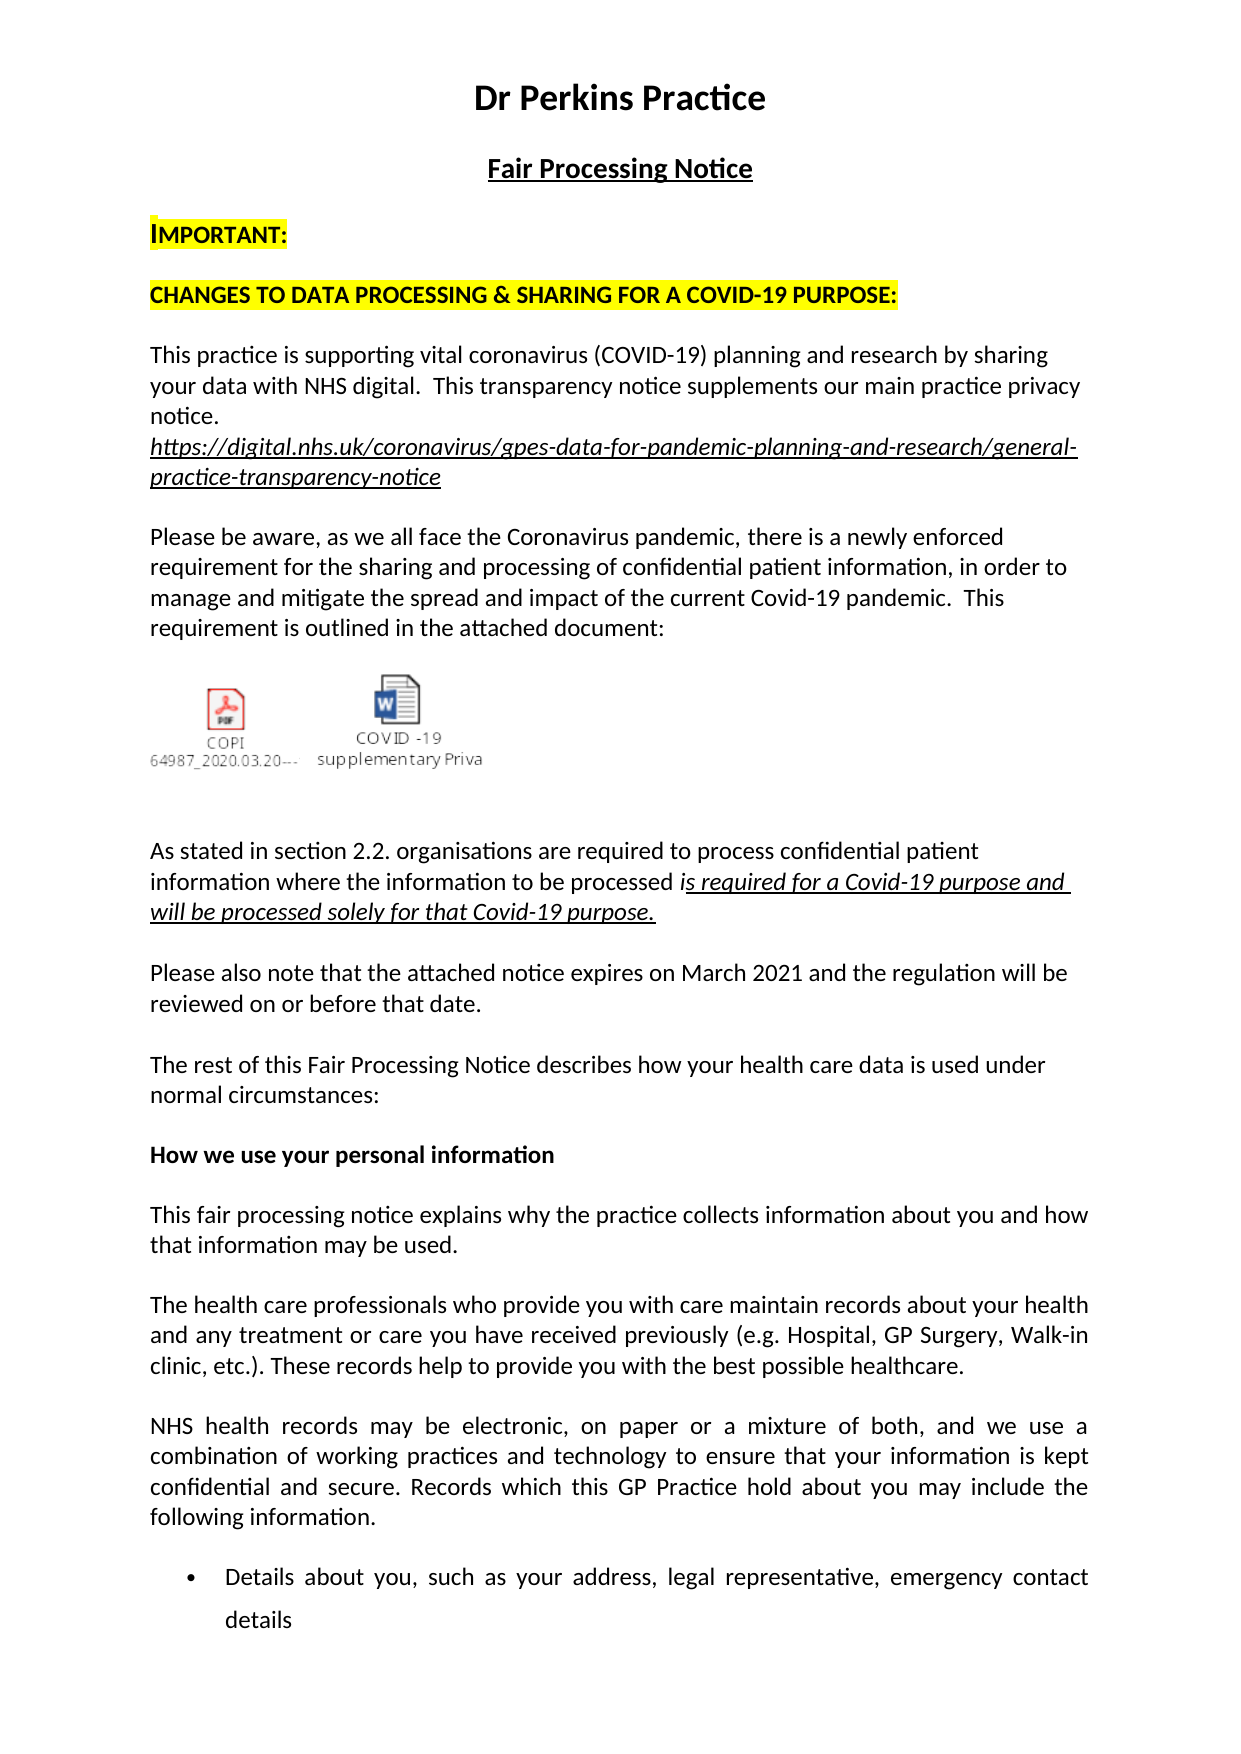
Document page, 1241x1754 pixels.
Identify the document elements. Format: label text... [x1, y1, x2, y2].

text The health care professionals who provide you with care maintain records about your health and any treatment or care you have received previously (e.g. Hospital, GP Surgery, Walk-in clinic, etc.). These records help to provide you with the best possible healthcare. [150, 1289, 1090, 1381]
text This fair processing notice explains why the practice collects information about you and how that information may be used. [150, 1199, 1090, 1260]
text As stated in section 2.2. organisations are required to process confidential patient information where the information to be processed is required for a Covid-19 purpose and will be processed solely for that Covid-19 purpose. [150, 835, 1090, 927]
text How we use your personal information [150, 1139, 1090, 1170]
text IMPORTANT: [158, 215, 1090, 250]
text This practice is supporting vital coronavirus (COVID-19) planning and research by sharing your data with NHS digital. This transparency notice supplements our main practice privacy notice. [150, 339, 1090, 431]
text CHANGES TO DATA PROCESSING & SHARING FOR A COVID-19 PURPOSE: [150, 279, 1090, 310]
text Please be aware, as we all face the Coronavirus pandemic, there is a newly enforced requirement for the sharing and processing of confidential patient information, in order to manage and mitigate the spread and impact of the current Covid-19 pandemic. This requirement is outlined in the attached document: [150, 521, 1090, 643]
text Fair Processing Notice [150, 150, 1090, 186]
text NHS health records may be electronic, on paper or a mixture of both, and we use a combination of working practices and technology to ensure that your information is kept confidential and secure. Records which this GP Practice hold about you may include the following information. [150, 1410, 1090, 1532]
text https://digital.nhs.uk/coronavirus/gpes-data-for-pandemic-planning-and-research/general-practice-transparency-notice [150, 431, 1090, 492]
text The rest of this Fair Processing Notice describes how your health care data is used under normal circumstances: [150, 1049, 1090, 1110]
list Details about you, such as your address, legal representative, emergency contact details [187, 1561, 1090, 1634]
text Please also note that the attached notice expires on March 2021 and the regulation will be reviewed on or before that date. [150, 957, 1090, 1018]
